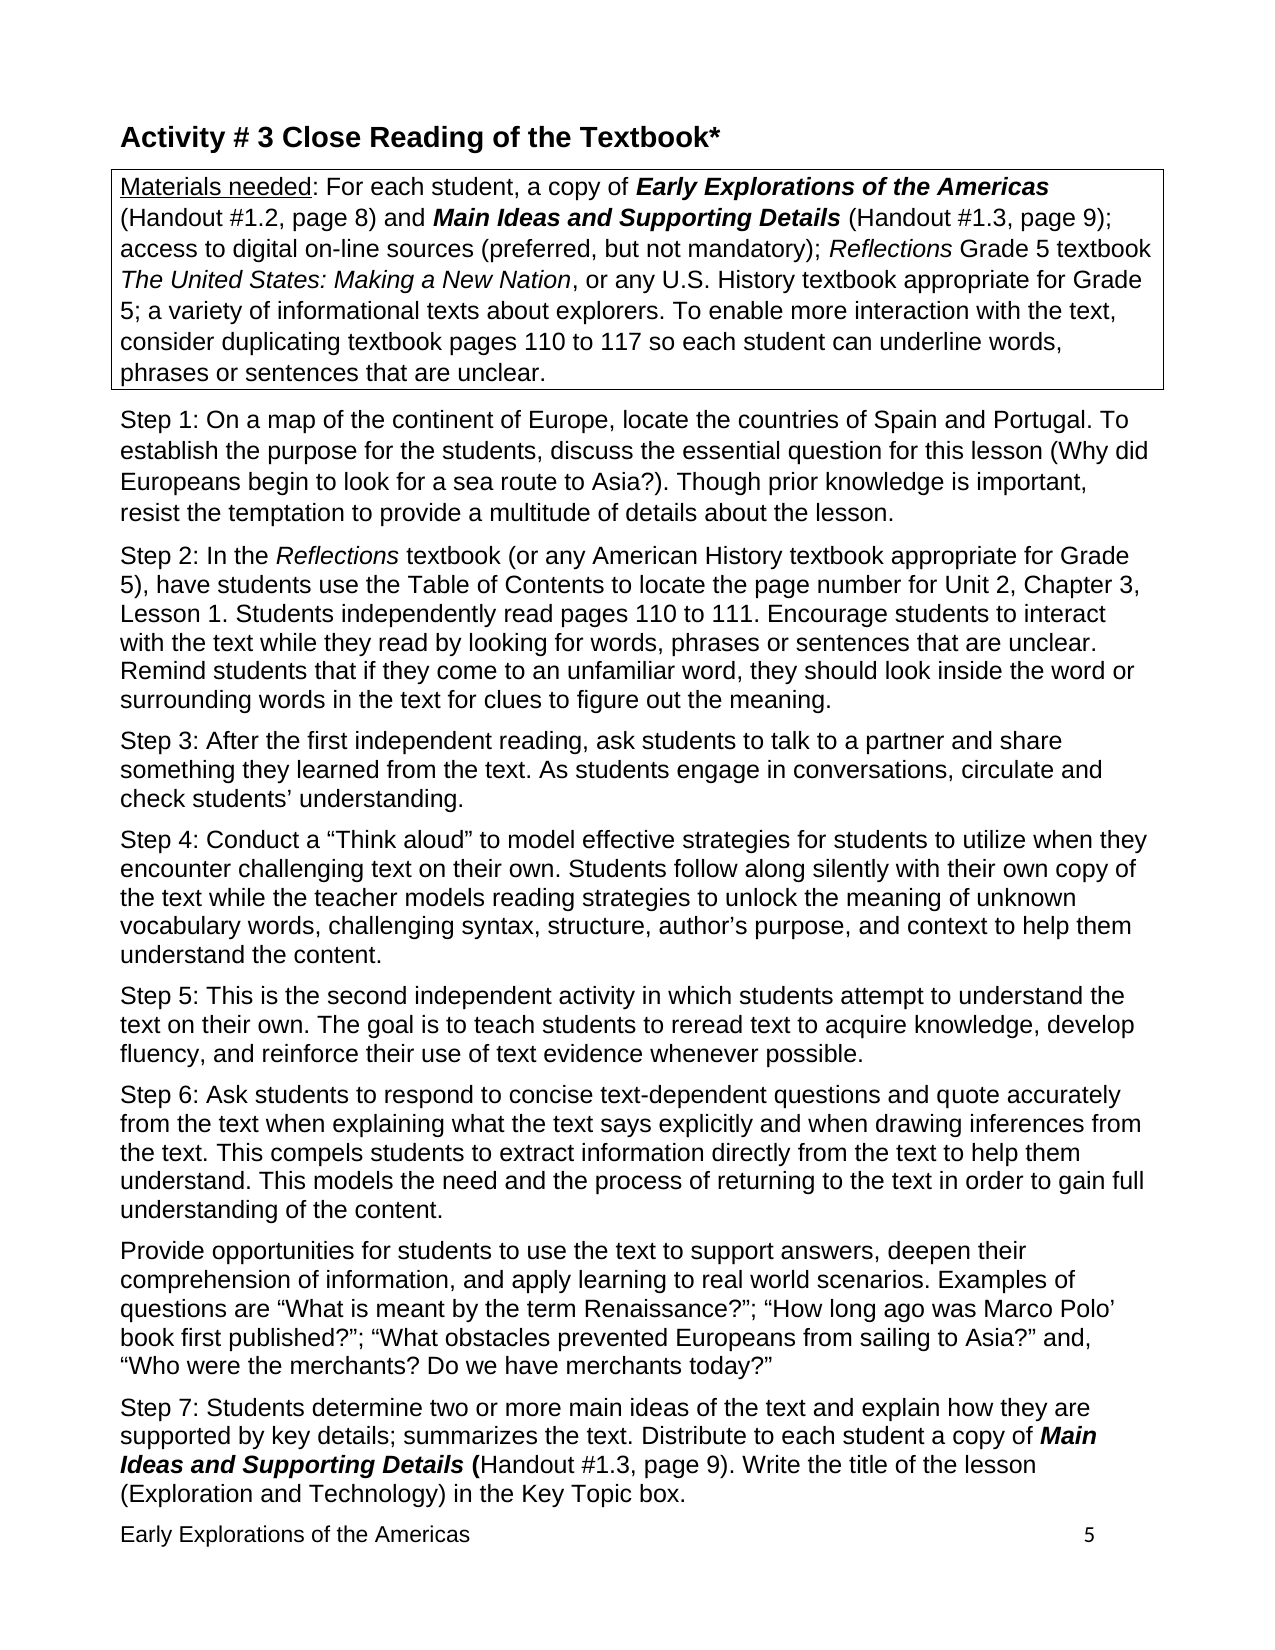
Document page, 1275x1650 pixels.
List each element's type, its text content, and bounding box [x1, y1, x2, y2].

text Step 5: This is the second independent activity in which students attempt to understand the text on their own. The goal is to teach students to reread text to acquire knowledge, develop fluency, and reinforce their use of text evidence whenever possible. [120, 981, 1155, 1068]
text Step 4: Conduct a “Think aloud” to model effective strategies for students to utilize when they encounter challenging text on their own. Students follow along silently with their own copy of the text while the teacher models reading strategies to unlock the meaning of unknown vocabulary words, challenging syntax, structure, author’s purpose, and context to help them understand the content. [120, 825, 1155, 969]
text Step 7: Students determine two or more main ideas of the text and explain how they are supported by key details; summarizes the text. Distribute to each student a copy of Main Ideas and Supporting Details (Handout #1.3, page 9). Write the title of the lesson (Exploration and Technology) in the Key Topic box. [120, 1393, 1155, 1508]
text Provide opportunities for students to use the text to support answers, deepen their comprehension of information, and apply learning to real world scenarios. Examples of questions are “What is meant by the term Renaissance?”; “How long ago was Marco Polo’ book first published?”; “What obstacles prevented Europeans from sailing to Asia?” and, “Who were the merchants? Do we have merchants today?” [120, 1236, 1155, 1380]
text Step 3: After the first independent reading, ask students to talk to a partner and share something they learned from the text. As students engage in conversations, circulate and check students’ understanding. [120, 726, 1155, 813]
text Step 2: In the Reflections textbook (or any American History textbook appropriate for Grade 5), have students use the Table of Contents to locate the page number for Unit 2, Chapter 3, Lesson 1. Students independently read pages 110 to 111. Encourage students to interact with the text while they read by looking for words, phrases or sentences that are unclear. Remind students that if they come to an unfamiliar word, they should look inside the word or surrounding words in the text for clues to figure out the meaning. [120, 541, 1155, 714]
text Step 1: On a map of the continent of Europe, locate the countries of Spain and Portugal. To establish the purpose for the students, discuss the essential question for this lesson (Why did Europeans begin to look for a sea route to Asia?). Though prior knowledge is important, resist the temptation to provide a multitude of details about the lesson. [120, 405, 1155, 527]
text Step 6: Ask students to respond to concise text-dependent questions and quote accurately from the text when explaining what the text says explicitly and when drawing inferences from the text. This compels students to extract information directly from the text to help them understand. This models the need and the process of returning to the text in order to gain full understanding of the content. [120, 1080, 1155, 1224]
text Activity # 3 Close Reading of the Textbook* [120, 120, 1155, 153]
text Materials needed: For each student, a copy of Early Explorations of the Americas (Handout #1.2, page 8) and Main Ideas and Supporting Details (Handout #1.3, page 9); access to digital on-line sources (preferred, but not mandatory); Reflections Grade 5 textbook The United States: Making a New Nation, or any U.S. History textbook appropriate for Grade 5; a variety of informational texts about explorers. To enable more interaction with the text, consider duplicating textbook pages 110 to 117 so each student can underline words, phrases or sentences that are unclear. [112, 170, 1163, 389]
